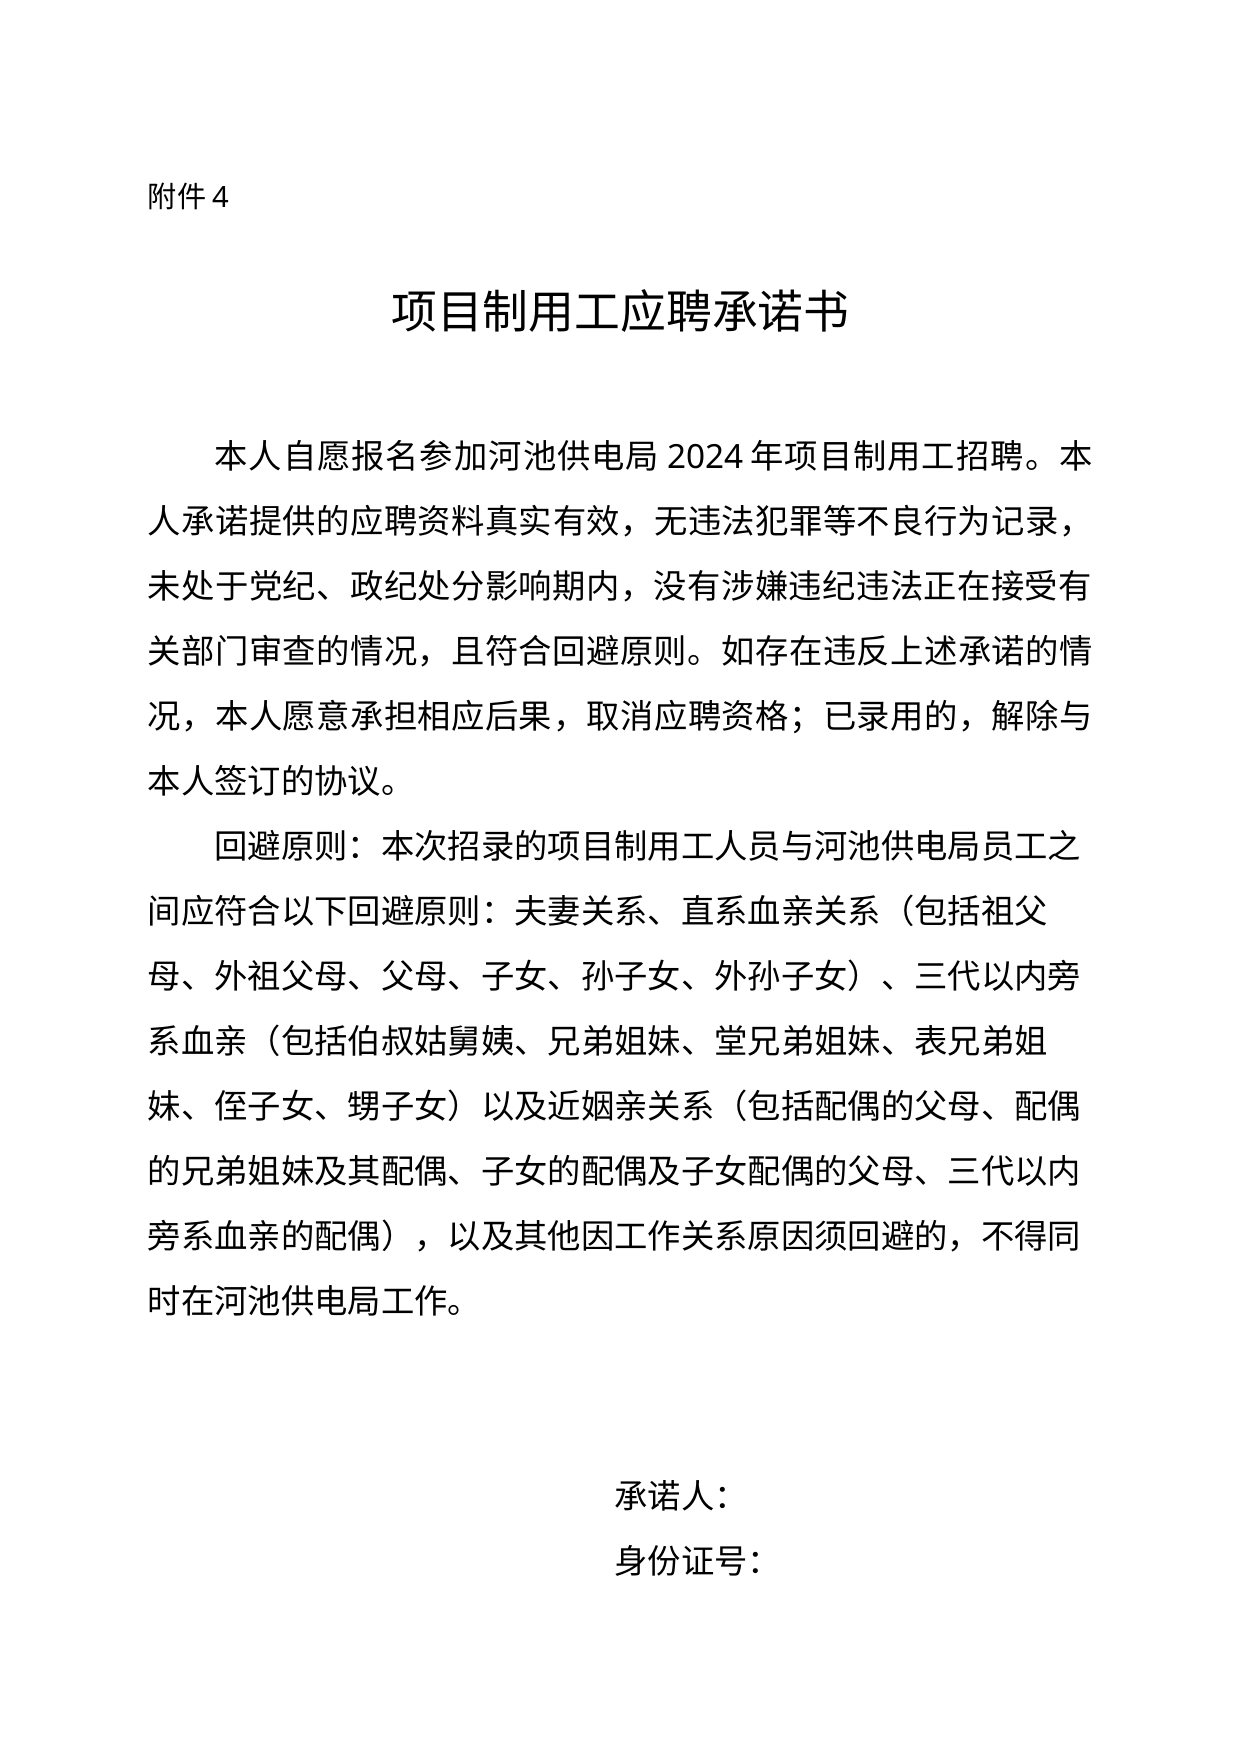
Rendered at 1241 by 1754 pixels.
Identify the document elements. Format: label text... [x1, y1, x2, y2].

text 回避原则：本次招录的项目制用工人员与河池供电局员工之间应符合以下回避原则：夫妻关系、直系血亲关系（包括祖父母、外祖父母、父母、子女、孙子女、外孙子女）、三代以内旁系血亲（包括伯叔姑舅姨、兄弟姐妹、堂兄弟姐妹、表兄弟姐妹、侄子女、甥子女）以及近姻亲关系（包括配偶的父母、配偶的兄弟姐妹及其配偶、子女的配偶及子女配偶的父母、三代以内旁系血亲的配偶），以及其他因工作关系原因须回避的，不得同时在河池供电局工作。 [148, 812, 1093, 1332]
text 本人自愿报名参加河池供电局2024年项目制用工招聘。本人承诺提供的应聘资料真实有效，无违法犯罪等不良行为记录，未处于党纪、政纪处分影响期内，没有涉嫌违纪违法正在接受有关部门审查的情况，且符合回避原则。如存在违反上述承诺的情况，本人愿意承担相应后果，取消应聘资格；已录用的，解除与本人签订的协议。 [148, 422, 1093, 812]
text 承诺人： [148, 1462, 1093, 1527]
text 项目制用工应聘承诺书 [148, 259, 1093, 357]
text 身份证号： [148, 1527, 1093, 1592]
text 附件4 [148, 162, 1093, 227]
